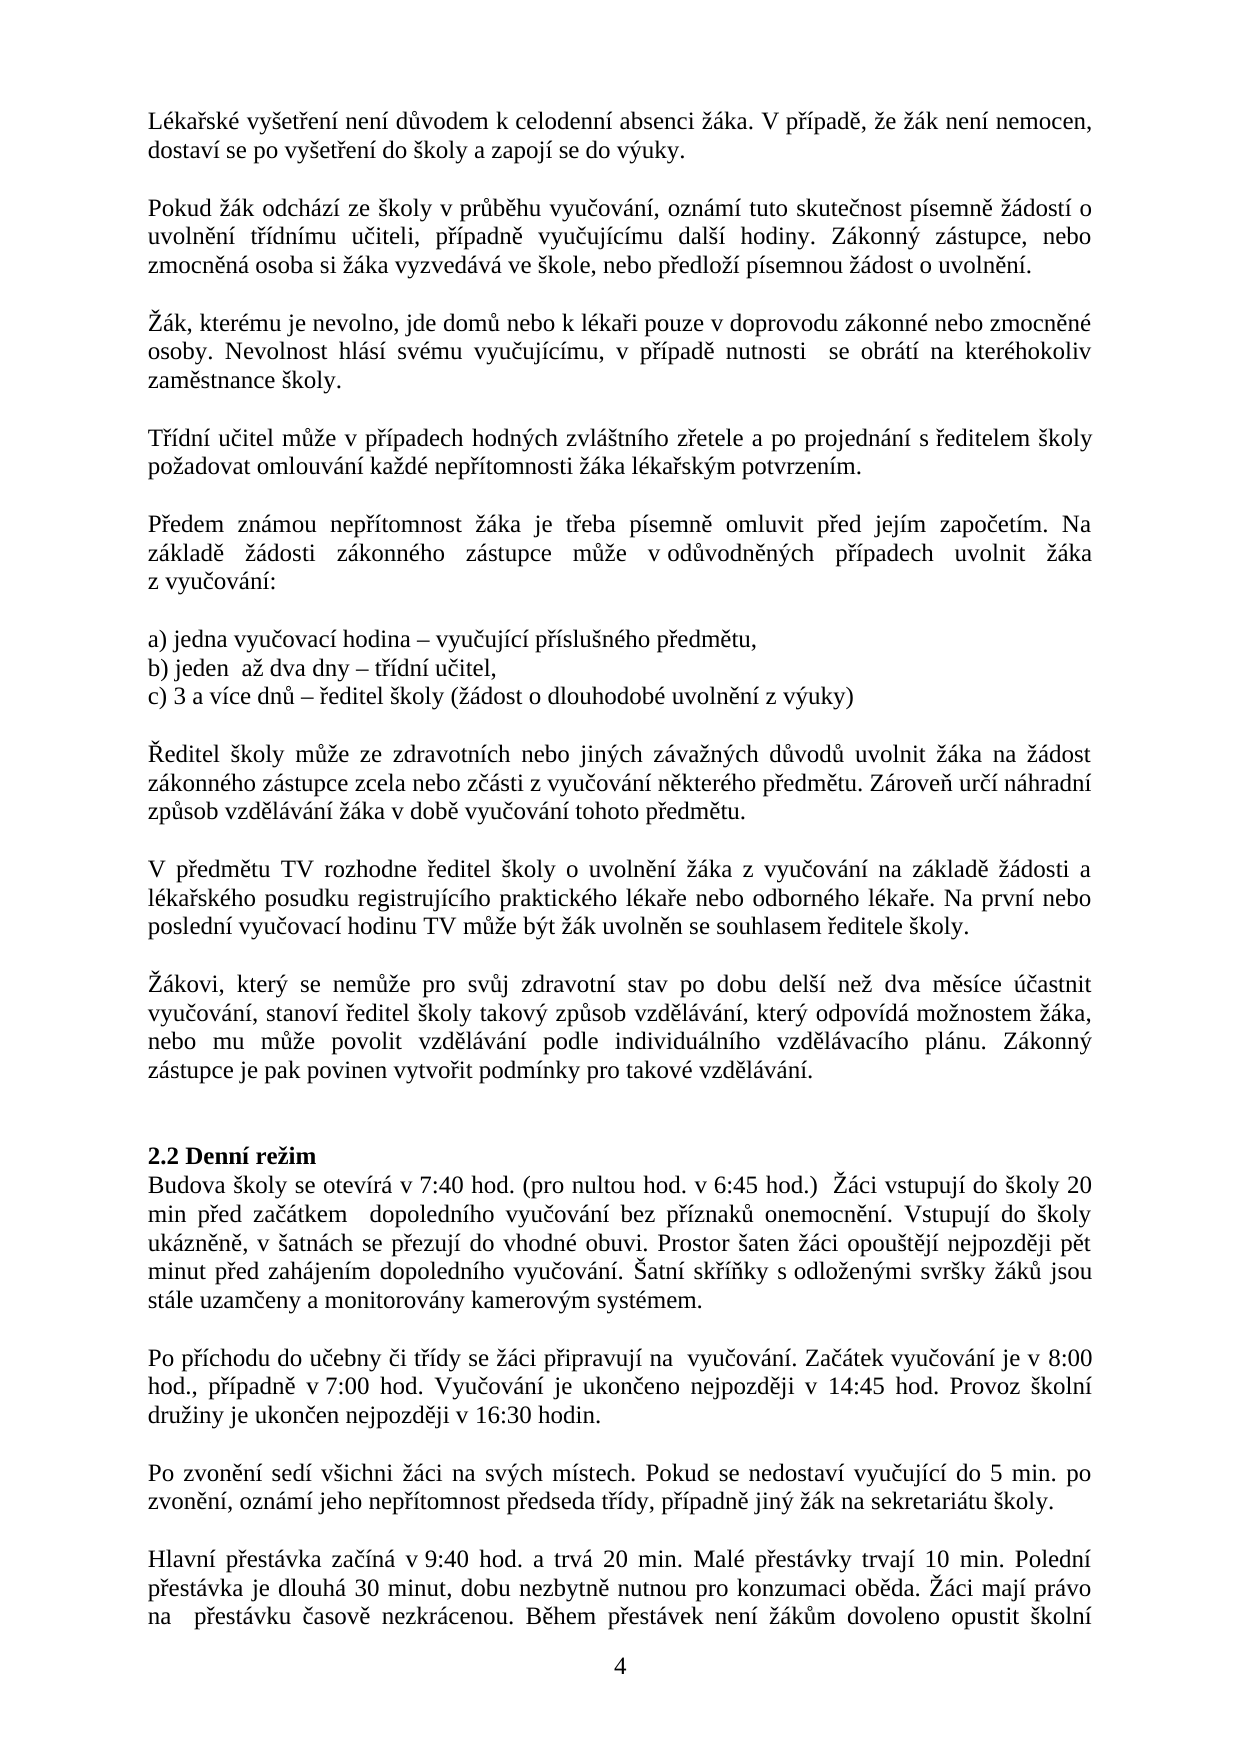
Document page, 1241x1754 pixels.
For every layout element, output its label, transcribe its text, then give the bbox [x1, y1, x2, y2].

text Lékařské vyšetření není důvodem k celodenní absenci žáka. V případě, že žák není nemocen, dostaví se po vyšetření do školy a zapojí se do výuky. [148, 106, 1092, 164]
text Žák, kterému je nevolno, jde domů nebo k lékaři pouze v doprovodu zákonné nebo zmocněné osoby. Nevolnost hlásí svému vyučujícímu, v případě nutnosti se obrátí na kteréhokoliv zaměstnance školy. [148, 308, 1092, 394]
text Pokud žák odchází ze školy v průběhu vyučování, oznámí tuto skutečnost písemně žádostí o uvolnění třídnímu učiteli, případně vyučujícímu další hodiny. Zákonný zástupce, nebo zmocněná osoba si žáka vyzvedává ve škole, nebo předloží písemnou žádost o uvolnění. [148, 193, 1092, 279]
text Budova školy se otevírá v 7:40 hod. (pro nultou hod. v 6:45 hod.) Žáci vstupují do školy 20 min před začátkem dopoledního vyučování bez příznaků onemocnění. Vstupují do školy ukázněně, v šatnách se přezují do vhodné obuvi. Prostor šaten žáci opouštějí nejpozději pět minut před zahájením dopoledního vyučování. Šatní skříňky s odloženými svršky žáků jsou stále uzamčeny a monitorovány kamerovým systémem. [148, 1170, 1092, 1314]
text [148, 1544, 1092, 1630]
text 2.2 Denní režim [148, 1141, 1092, 1170]
text V předmětu TV rozhodne ředitel školy o uvolnění žáka z vyučování na základě žádosti a lékařského posudku registrujícího praktického lékaře nebo odborného lékaře. Na první nebo poslední vyučovací hodinu TV může být žák uvolněn se souhlasem ředitele školy. [148, 854, 1092, 940]
text Po příchodu do učebny či třídy se žáci připravují na vyučování. Začátek vyučování je v 8:00 hod., případně v 7:00 hod. Vyučování je ukončeno nejpozději v 14:45 hod. Provoz školní družiny je ukončen nejpozději v 16:30 hodin. [148, 1343, 1092, 1429]
text c) 3 a více dnů – ředitel školy (žádost o dlouhodobé uvolnění z výuky) [148, 681, 1092, 710]
text Žákovi, který se nemůže pro svůj zdravotní stav po dobu delší než dva měsíce účastnit vyučování, stanoví ředitel školy takový způsob vzdělávání, který odpovídá možnostem žáka, nebo mu může povolit vzdělávání podle individuálního vzdělávacího plánu. Zákonný zástupce je pak povinen vytvořit podmínky pro takové vzdělávání. [148, 969, 1092, 1084]
text b) jeden až dva dny – třídní učitel, [148, 653, 1092, 681]
text Ředitel školy může ze zdravotních nebo jiných závažných důvodů uvolnit žáka na žádost zákonného zástupce zcela nebo zčásti z vyučování některého předmětu. Zároveň určí náhradní způsob vzdělávání žáka v době vyučování tohoto předmětu. [148, 739, 1092, 825]
text a) jedna vyučovací hodina – vyučující příslušného předmětu, [148, 624, 1092, 653]
text Po zvonění sedí všichni žáci na svých místech. Pokud se nedostaví vyučující do 5 min. po zvonění, oznámí jeho nepřítomnost předseda třídy, případně jiný žák na sekretariátu školy. [148, 1458, 1092, 1515]
text Třídní učitel může v případech hodných zvláštního zřetele a po projednání s ředitelem školy požadovat omlouvání každé nepřítomnosti žáka lékařským potvrzením. [148, 423, 1092, 480]
text Předem známou nepřítomnost žáka je třeba písemně omluvit před jejím započetím. Na základě žádosti zákonného zástupce může v odůvodněných případech uvolnit žáka z vyučování: [148, 509, 1092, 595]
